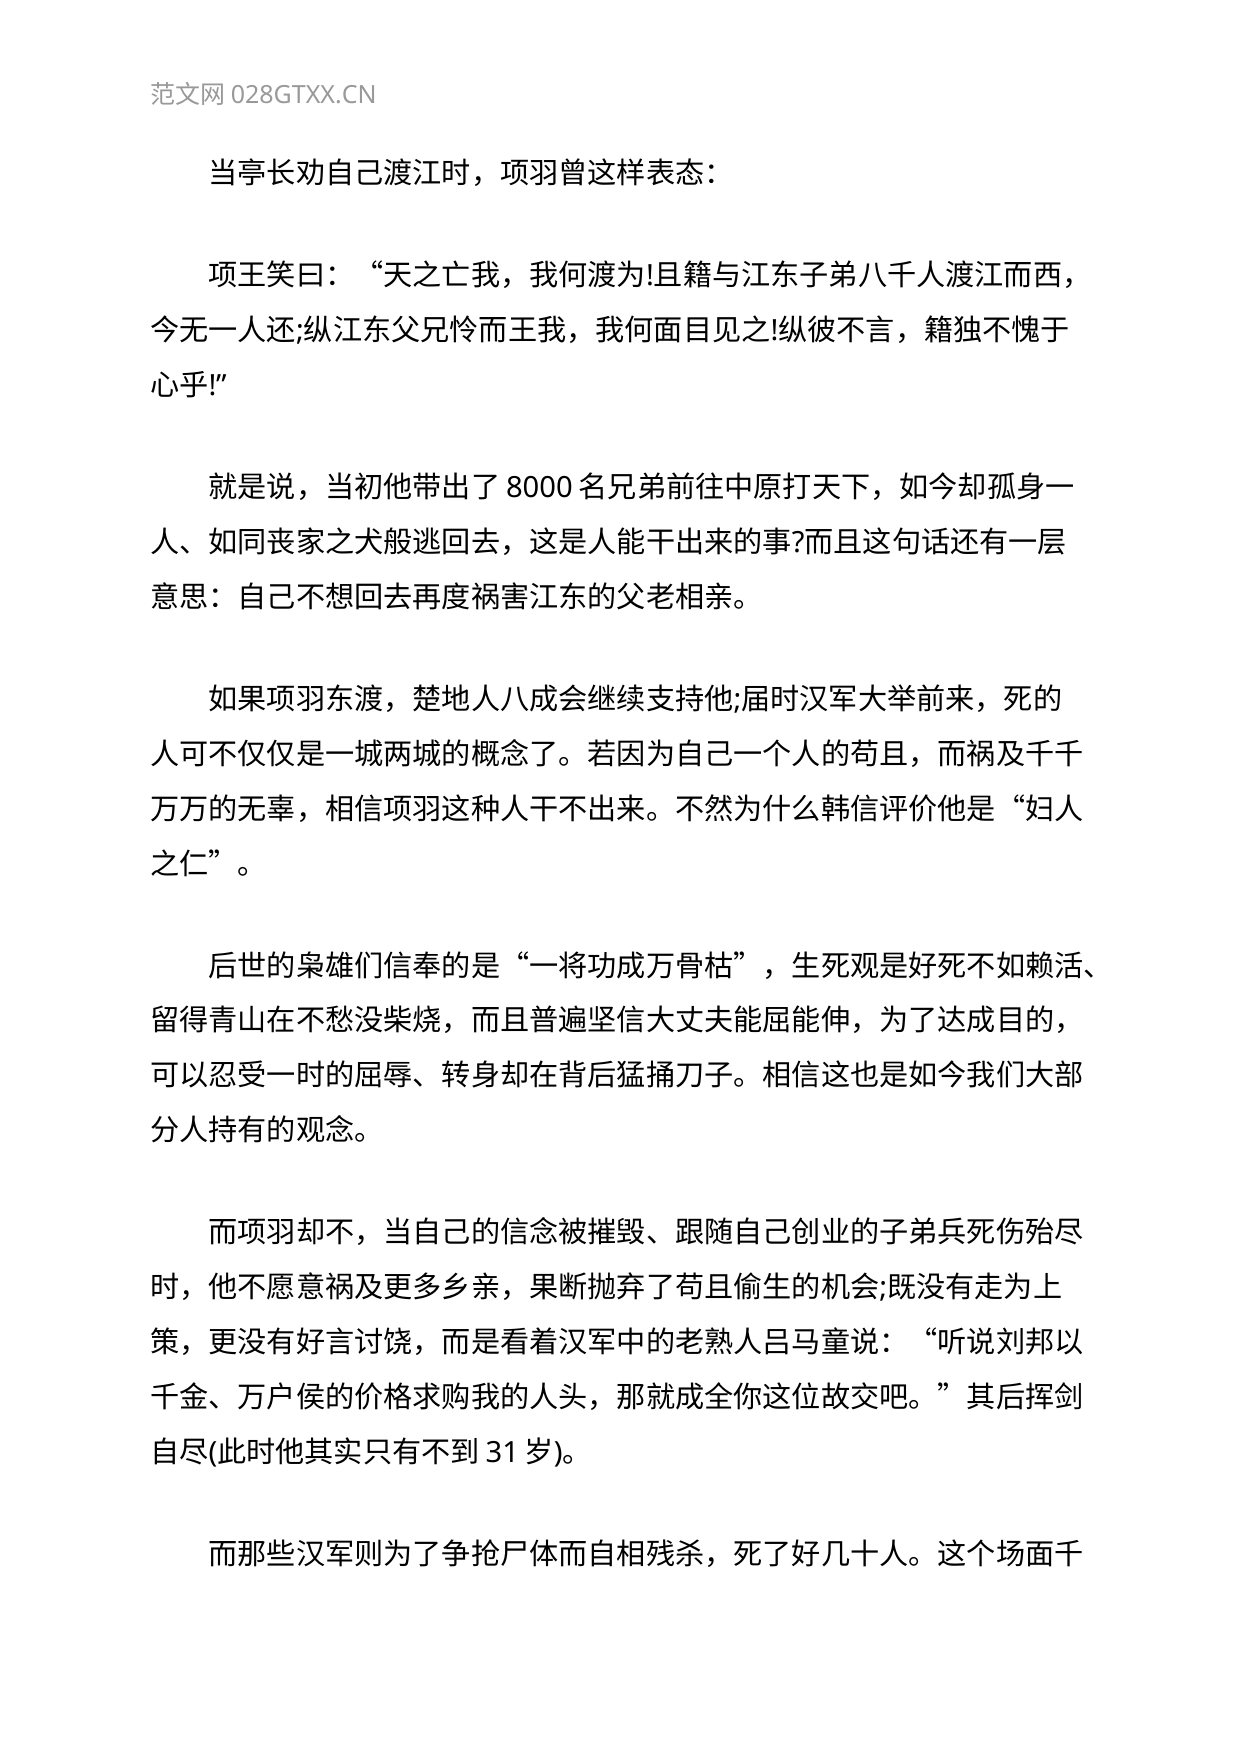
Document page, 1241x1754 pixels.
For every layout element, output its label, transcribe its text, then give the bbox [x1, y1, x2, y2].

text 如果项羽东渡，楚地人八成会继续支持他;届时汉军大举前来，死的人可不仅仅是一城两城的概念了。若因为自己一个人的苟且，而祸及千千万万的无辜，相信项羽这种人干不出来。不然为什么韩信评价他是“妇人之仁”。 [150, 676, 1090, 883]
text 项王笑曰：“天之亡我，我何渡为!且籍与江东子弟八千人渡江而西，今无一人还;纵江东父兄怜而王我，我何面目见之!纵彼不言，籍独不愧于心乎!” [150, 252, 1090, 404]
text 而项羽却不，当自己的信念被摧毁、跟随自己创业的子弟兵死伤殆尽时，他不愿意祸及更多乡亲，果断抛弃了苟且偷生的机会;既没有走为上策，更没有好言讨饶，而是看着汉军中的老熟人吕马童说：“听说刘邦以千金、万户侯的价格求购我的人头，那就成全你这位故交吧。”其后挥剑自尽(此时他其实只有不到31岁)。 [150, 1208, 1090, 1471]
text 就是说，当初他带出了8000名兄弟前往中原打天下，如今却孤身一人、如同丧家之犬般逃回去，这是人能干出来的事?而且这句话还有一层意思：自己不想回去再度祸害江东的父老相亲。 [150, 464, 1090, 616]
text 后世的枭雄们信奉的是“一将功成万骨枯”，生死观是好死不如赖活、留得青山在不愁没柴烧，而且普遍坚信大丈夫能屈能伸，为了达成目的，可以忍受一时的屈辱、转身却在背后猛捅刀子。相信这也是如今我们大部分人持有的观念。 [150, 942, 1090, 1149]
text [150, 1530, 1090, 1572]
text 当亭长劝自己渡江时，项羽曾这样表态： [150, 150, 1090, 192]
